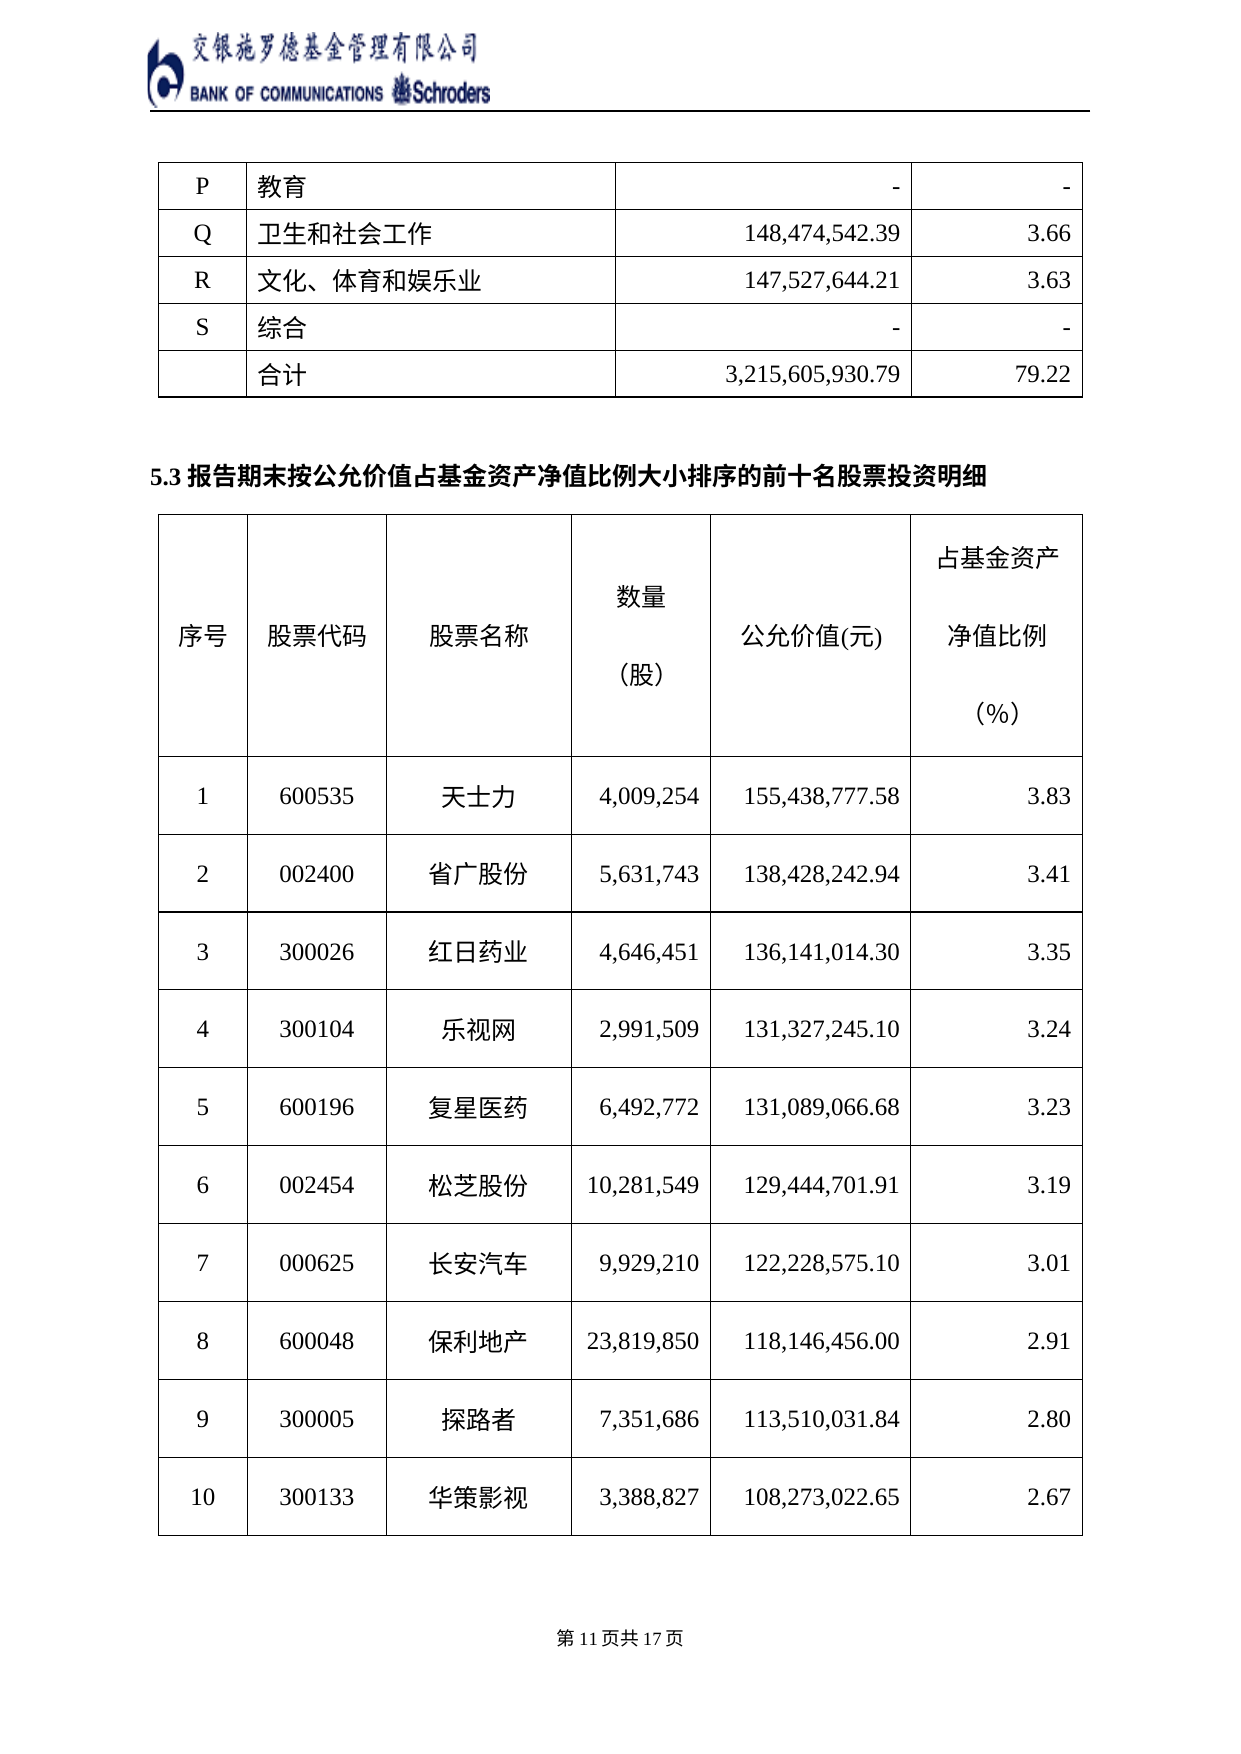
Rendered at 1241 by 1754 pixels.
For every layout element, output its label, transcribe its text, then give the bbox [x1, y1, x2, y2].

table_cell 002454 [248, 1146, 386, 1223]
table_cell 省广股份 [387, 835, 571, 911]
table_cell 300026 [248, 913, 386, 989]
table_cell 600535 [248, 757, 386, 833]
table_cell 3,388,827 [572, 1458, 710, 1535]
table_cell 155,438,777.58 [711, 757, 910, 833]
table_cell 合计 [247, 351, 615, 396]
table_cell 600048 [248, 1302, 386, 1379]
table_cell 7,351,686 [572, 1380, 710, 1457]
table_cell 147,527,644.21 [616, 257, 911, 303]
table_cell 9,929,210 [572, 1224, 710, 1301]
table_cell 5 [159, 1068, 247, 1145]
table_cell 3.41 [911, 835, 1082, 911]
table_cell 复星医药 [387, 1068, 571, 1145]
table_cell 3.83 [911, 757, 1082, 833]
table_cell 探路者 [387, 1380, 571, 1457]
table_cell 松芝股份 [387, 1146, 571, 1223]
text 5.3 报告期末按公允价值占基金资产净值比例大小排序的前十名股票投资明细 [150, 442, 1090, 507]
table_cell 300005 [248, 1380, 386, 1457]
table_cell 3.19 [911, 1146, 1082, 1223]
table_cell 148,474,542.39 [616, 210, 911, 256]
table_cell 乐视网 [387, 990, 571, 1067]
table_cell 300104 [248, 990, 386, 1067]
picture [147, 32, 490, 108]
table_cell 23,819,850 [572, 1302, 710, 1379]
table_cell 300133 [248, 1458, 386, 1535]
table_cell - [616, 163, 911, 209]
table_header 公允价值(元) [711, 515, 910, 756]
table_header 序号 [159, 515, 247, 756]
table_cell 138,428,242.94 [711, 835, 910, 911]
table_header 占基金资产净值比例（％） [911, 515, 1082, 756]
table_cell 2.80 [911, 1380, 1082, 1457]
table_cell 6,492,772 [572, 1068, 710, 1145]
table_cell 5,631,743 [572, 835, 710, 911]
table_cell 113,510,031.84 [711, 1380, 910, 1457]
table_cell S [159, 304, 246, 349]
table_cell - [912, 304, 1082, 349]
table_cell 3.01 [911, 1224, 1082, 1301]
table_cell P [159, 163, 246, 209]
table_cell 3.63 [912, 257, 1082, 303]
table_cell 6 [159, 1146, 247, 1223]
table_cell 136,141,014.30 [711, 913, 910, 989]
table_cell 1 [159, 757, 247, 833]
table_cell 9 [159, 1380, 247, 1457]
table_cell 教育 [247, 163, 615, 209]
table_cell 108,273,022.65 [711, 1458, 910, 1535]
table_cell 2.91 [911, 1302, 1082, 1379]
table_cell 3 [159, 913, 247, 989]
table_cell 131,089,066.68 [711, 1068, 910, 1145]
table_cell 10 [159, 1458, 247, 1535]
table_header 股票代码 [248, 515, 386, 756]
table_cell 4,009,254 [572, 757, 710, 833]
table_cell 3.24 [911, 990, 1082, 1067]
table_cell 122,228,575.10 [711, 1224, 910, 1301]
table_cell 4 [159, 990, 247, 1067]
table_cell 3.35 [911, 913, 1082, 989]
table_cell 8 [159, 1302, 247, 1379]
table_cell 10,281,549 [572, 1146, 710, 1223]
table_cell 红日药业 [387, 913, 571, 989]
table_cell 2.67 [911, 1458, 1082, 1535]
table_cell 华策影视 [387, 1458, 571, 1535]
table_cell 卫生和社会工作 [247, 210, 615, 256]
table_cell 综合 [247, 304, 615, 349]
table_cell 文化、体育和娱乐业 [247, 257, 615, 303]
table_cell 2,991,509 [572, 990, 710, 1067]
table_cell 3.66 [912, 210, 1082, 256]
table_cell 3.23 [911, 1068, 1082, 1145]
table_cell 2 [159, 835, 247, 911]
table_header 股票名称 [387, 515, 571, 756]
table_cell [159, 351, 246, 396]
table_cell 000625 [248, 1224, 386, 1301]
table_cell 保利地产 [387, 1302, 571, 1379]
table_cell 002400 [248, 835, 386, 911]
table_cell 600196 [248, 1068, 386, 1145]
table_cell R [159, 257, 246, 303]
table_cell 131,327,245.10 [711, 990, 910, 1067]
table_cell 4,646,451 [572, 913, 710, 989]
table_cell 长安汽车 [387, 1224, 571, 1301]
table_cell 天士力 [387, 757, 571, 833]
table_cell - [616, 304, 911, 349]
table_cell 118,146,456.00 [711, 1302, 910, 1379]
table_cell 129,444,701.91 [711, 1146, 910, 1223]
table_cell 79.22 [912, 351, 1082, 396]
table_cell Q [159, 210, 246, 256]
table_cell - [912, 163, 1082, 209]
table_cell 3,215,605,930.79 [616, 351, 911, 396]
table_header 数量（股） [572, 515, 710, 756]
table_cell 7 [159, 1224, 247, 1301]
